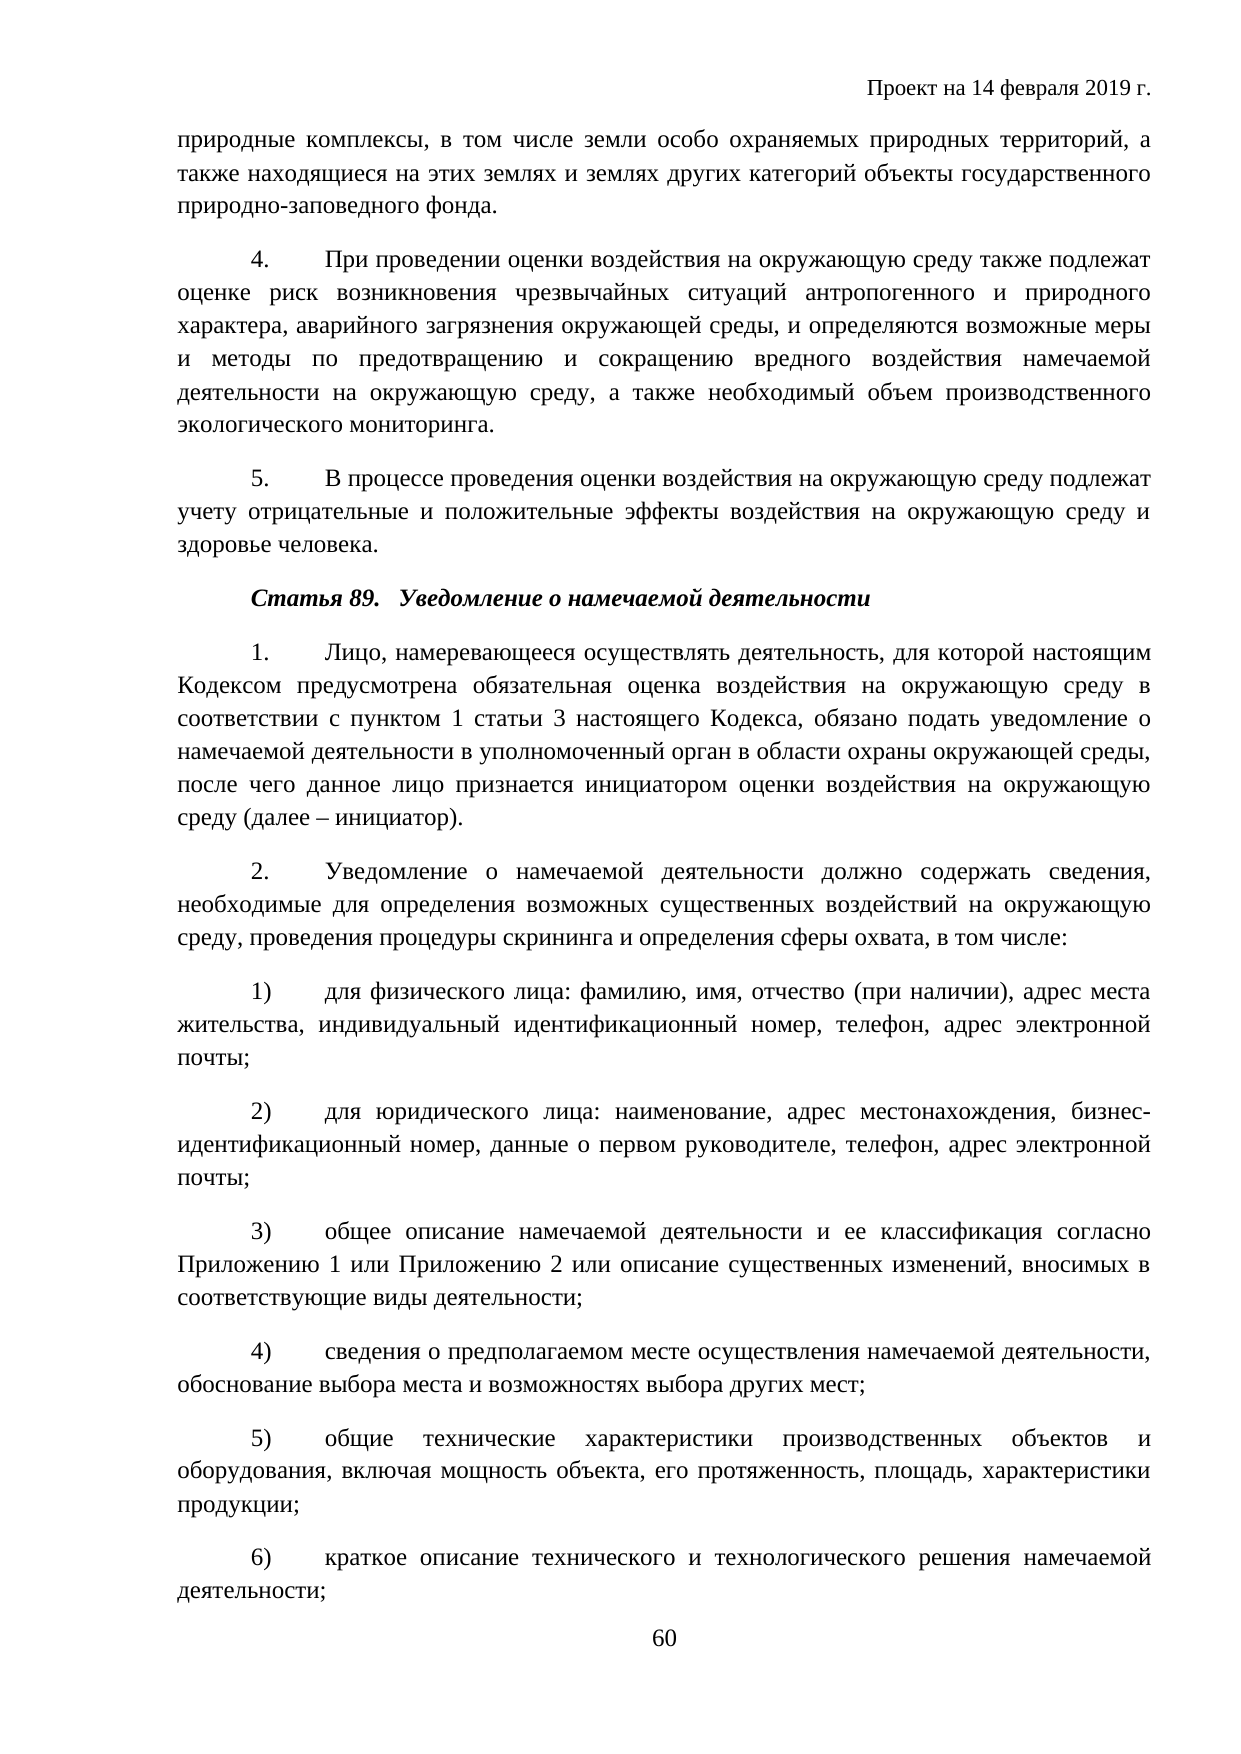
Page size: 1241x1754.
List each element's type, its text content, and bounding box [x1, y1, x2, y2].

list В процессе проведения оценки воздействия на окружающую среду подлежат учету отрицательные и положительные эффекты воздействия на окружающую среду и здоровье человека. [177, 463, 1152, 558]
list для юридического лица: наименование, адрес местонахождения, бизнес-идентификационный номер, данные о первом руководителе, телефон, адрес электронной почты; [177, 1096, 1152, 1191]
list краткое описание технического и технологического решения намечаемой деятельности; [177, 1542, 1152, 1604]
list Уведомление о намечаемой деятельности должно содержать сведения, необходимые для определения возможных существенных воздействий на окружающую среду, проведения процедуры скрининга и определения сферы охвата, в том числе: [177, 856, 1152, 951]
list Лицо, намеревающееся осуществлять деятельность, для которой настоящим Кодексом предусмотрена обязательная оценка воздействия на окружающую среду в соответствии с пунктом 1 статьи 3 настоящего Кодекса, обязано подать уведомление о намечаемой деятельности в уполномоченный орган в области охраны окружающей среды, после чего данное лицо признается инициатором оценки воздействия на окружающую среду (далее – инициатор). [177, 637, 1152, 831]
list сведения о предполагаемом месте осуществления намечаемой деятельности, обоснование выбора места и возможностях выбора других мест; [177, 1336, 1152, 1397]
list для физического лица: фамилию, имя, отчество (при наличии), адрес места жительства, индивидуальный идентификационный номер, телефон, адрес электронной почты; [177, 976, 1152, 1071]
list При проведении оценки воздействия на окружающую среду также подлежат оценке риск возникновения чрезвычайных ситуаций антропогенного и природного характера, аварийного загрязнения окружающей среды, и определяются возможные меры и методы по предотвращению и сокращению вредного воздействия намечаемой деятельности на окружающую среду, а также необходимый объем производственного экологического мониторинга. [177, 244, 1152, 438]
list общие технические характеристики производственных объектов и оборудования, включая мощность объекта, его протяженность, площадь, характеристики продукции; [177, 1423, 1152, 1517]
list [177, 124, 1152, 219]
subtitle Уведомление о намечаемой деятельности [177, 583, 1152, 612]
list общее описание намечаемой деятельности и ее классификация согласно Приложению 1 или Приложению 2 или описание существенных изменений, вносимых в соответствующие виды деятельности; [177, 1216, 1152, 1311]
